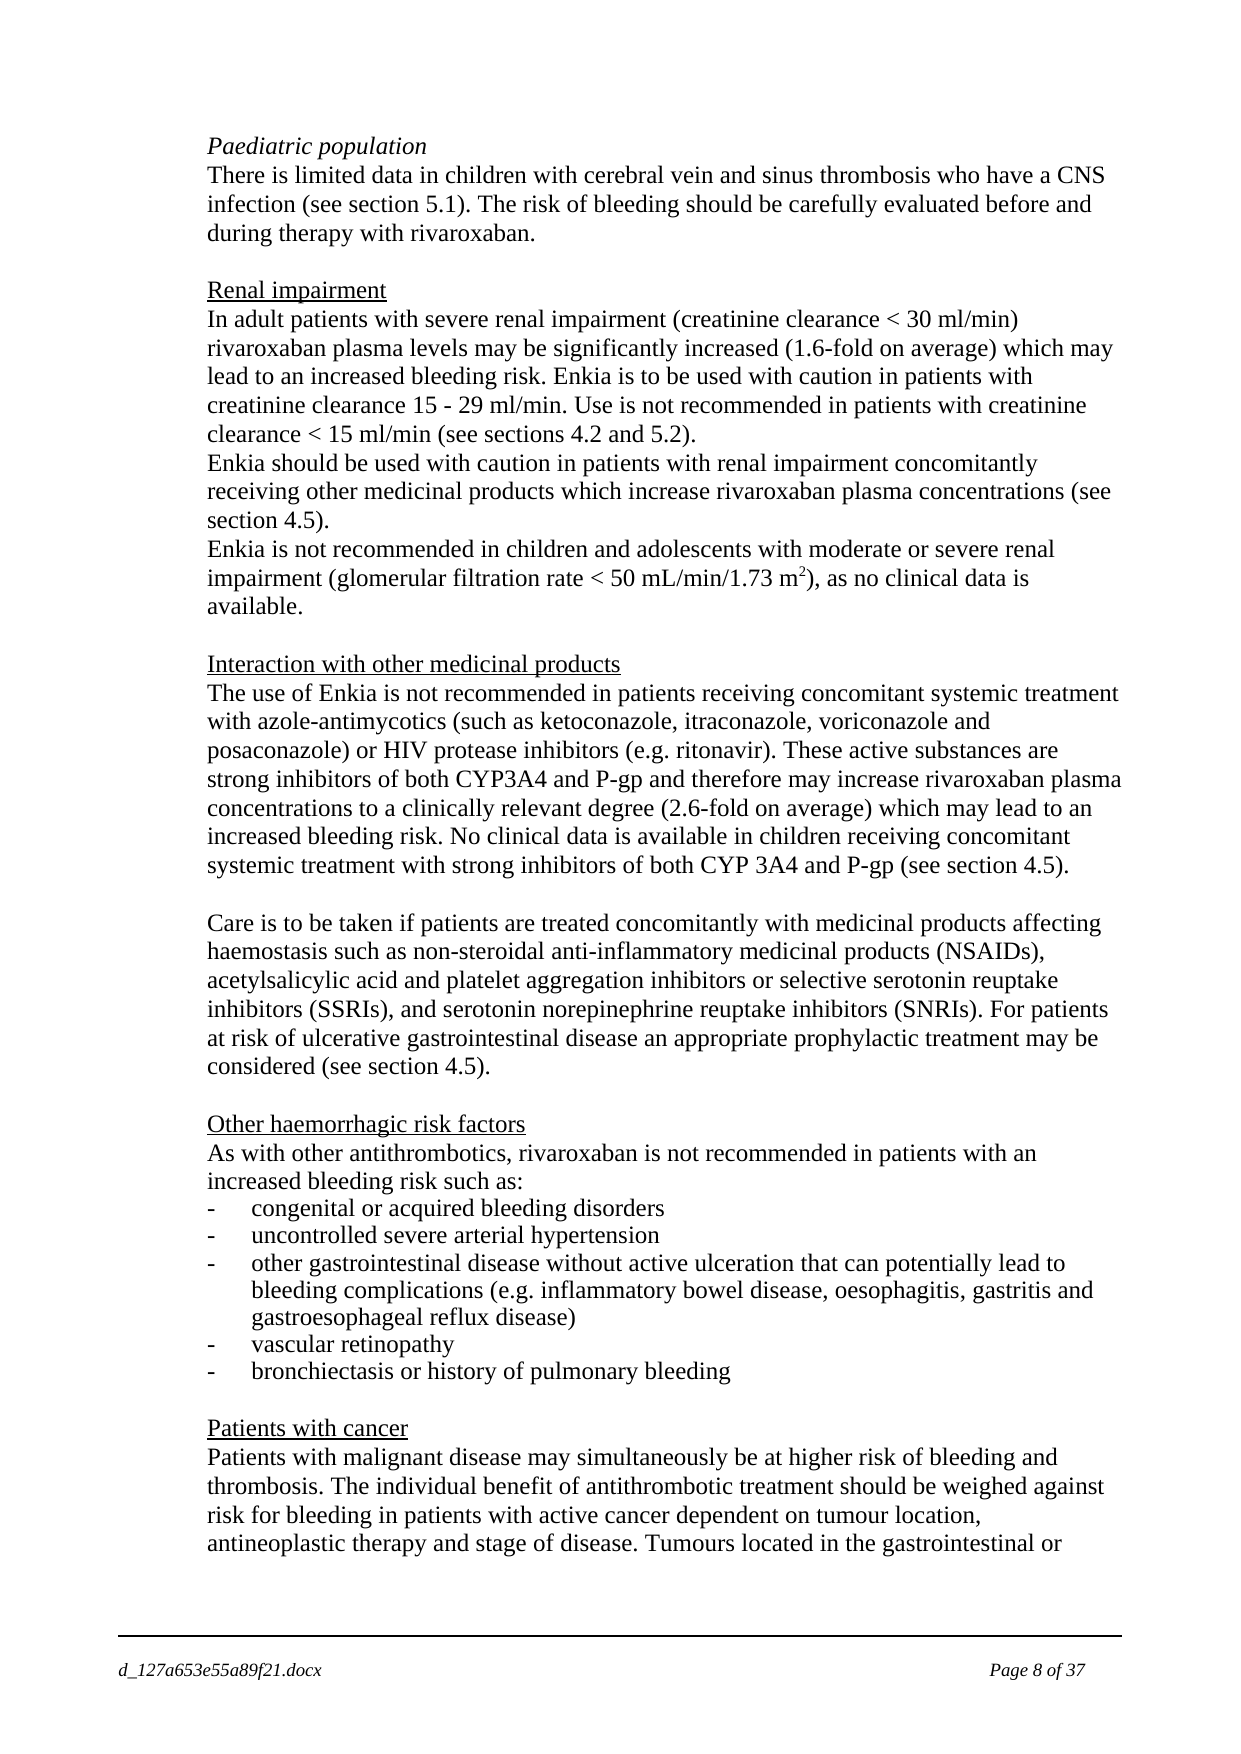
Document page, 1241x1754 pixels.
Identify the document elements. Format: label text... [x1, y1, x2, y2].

text Patients with cancer [207, 1413, 1122, 1442]
list bronchiectasis or history of pulmonary bleeding [207, 1358, 1122, 1385]
text In adult patients with severe renal impairment (creatinine clearance < 30 ml/min) rivaroxaban plasma levels may be significantly increased (1.6-fold on average) which may lead to an increased bleeding risk. Enkia is to be used with caution in patients with creatinine clearance 15 - 29 ml/min. Use is not recommended in patients with creatinine clearance < 15 ml/min (see sections 4.2 and 5.2). [207, 304, 1122, 448]
list congenital or acquired bleeding disorders [207, 1195, 1122, 1222]
list other gastrointestinal disease without active ulceration that can potentially lead to bleeding complications (e.g. inflammatory bowel disease, oesophagitis, gastritis and gastroesophageal reflux disease) [207, 1249, 1122, 1331]
text Care is to be taken if patients are treated concomitantly with medicinal products affecting haemostasis such as non-steroidal anti-inflammatory medicinal products (NSAIDs), acetylsalicylic acid and platelet aggregation inhibitors or selective serotonin reuptake inhibitors (SSRIs), and serotonin norepinephrine reuptake inhibitors (SNRIs). For patients at risk of ulcerative gastrointestinal disease an appropriate prophylactic treatment may be considered (see section 4.5). [207, 908, 1122, 1080]
list uncontrolled severe arterial hypertension [207, 1222, 1122, 1249]
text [207, 1442, 1122, 1557]
list vascular retinopathy [207, 1331, 1122, 1358]
text There is limited data in children with cerebral vein and sinus thrombosis who have a CNS infection (see section 5.1). The risk of bleeding should be carefully evaluated before and during therapy with rivaroxaban. [207, 160, 1122, 246]
text Renal impairment [207, 275, 1122, 304]
text Enkia is not recommended in children and adolescents with moderate or severe renal impairment (glomerular filtration rate < 50 mL/min/1.73 m2), as no clinical data is available. [207, 534, 1122, 620]
text Paediatric population [207, 131, 1122, 160]
text As with other antithrombotics, rivaroxaban is not recommended in patients with an increased bleeding risk such as: [207, 1138, 1122, 1195]
text The use of Enkia is not recommended in patients receiving concomitant systemic treatment with azole-antimycotics (such as ketoconazole, itraconazole, voriconazole and posaconazole) or HIV protease inhibitors (e.g. ritonavir). These active substances are strong inhibitors of both CYP3A4 and P-gp and therefore may increase rivaroxaban plasma concentrations to a clinically relevant degree (2.6-fold on average) which may lead to an increased bleeding risk. No clinical data is available in children receiving concomitant systemic treatment with strong inhibitors of both CYP 3A4 and P-gp (see section 4.5). [207, 678, 1122, 879]
text Interaction with other medicinal products [207, 649, 1122, 678]
text Enkia should be used with caution in patients with renal impairment concomitantly receiving other medicinal products which increase rivaroxaban plasma concentrations (see section 4.5). [207, 448, 1122, 534]
text Other haemorrhagic risk factors [207, 1109, 1122, 1138]
